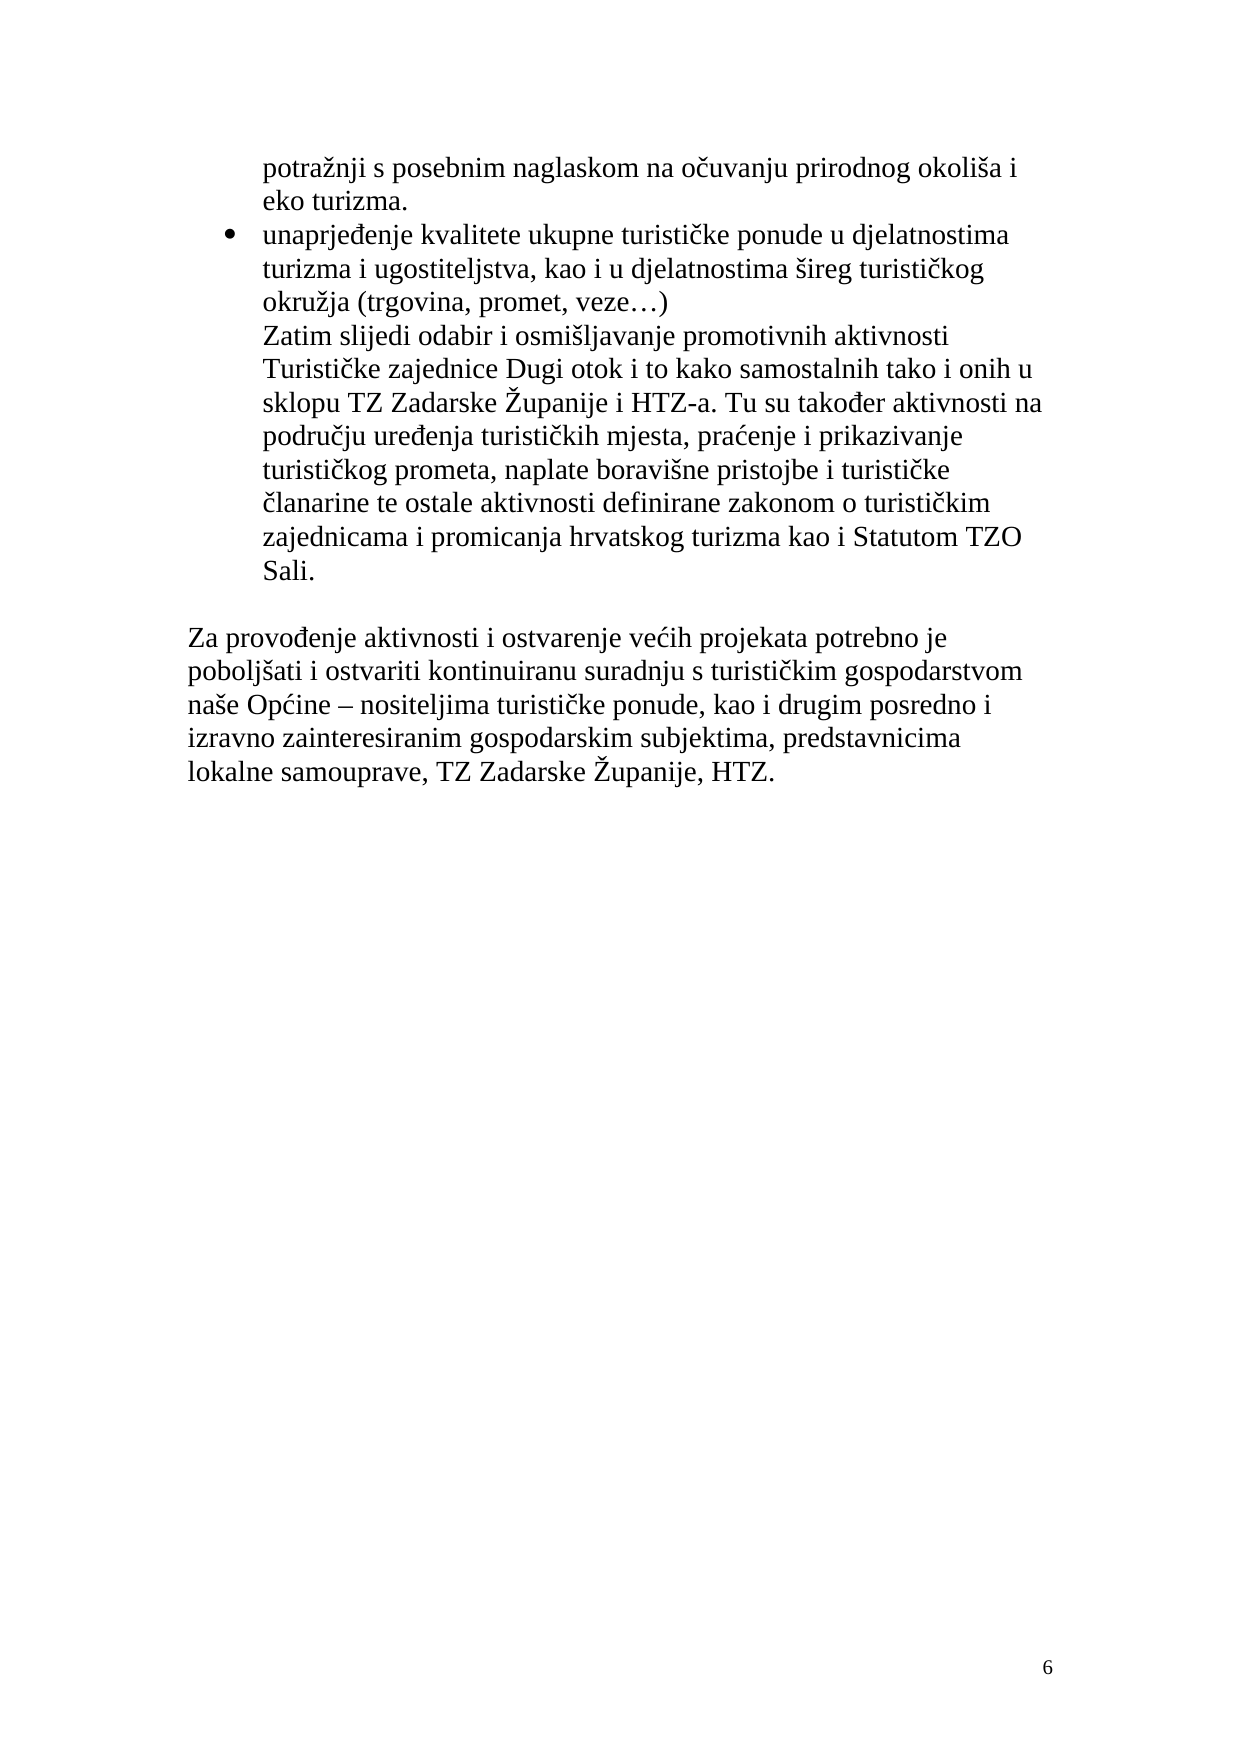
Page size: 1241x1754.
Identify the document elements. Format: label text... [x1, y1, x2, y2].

text Zatim slijedi odabir i osmišljavanje promotivnih aktivnosti Turističke zajednice Dugi otok i to kako samostalnih tako i onih u sklopu TZ Zadarske Županije i HTZ-a. Tu su također aktivnosti na području uređenja turističkih mjesta, praćenje i prikazivanje turističkog prometa, naplate boravišne pristojbe i turističke članarine te ostale aktivnosti definirane zakonom o turističkim zajednicama i promicanja hrvatskog turizma kao i Statutom TZO Sali. [262, 318, 1053, 586]
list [225, 150, 1053, 217]
text Za provođenje aktivnosti i ostvarenje većih projekata potrebno je poboljšati i ostvariti kontinuiranu suradnju s turističkim gospodarstvom naše Općine – nositeljima turističke ponude, kao i drugim posredno i izravno zainteresiranim gospodarskim subjektima, predstavnicima lokalne samouprave, TZ Zadarske Županije, HTZ. [187, 620, 1053, 787]
list unaprjeđenje kvalitete ukupne turističke ponude u djelatnostima turizma i ugostiteljstva, kao i u djelatnostima šireg turističkog okružja (trgovina, promet, veze…) [225, 217, 1053, 318]
